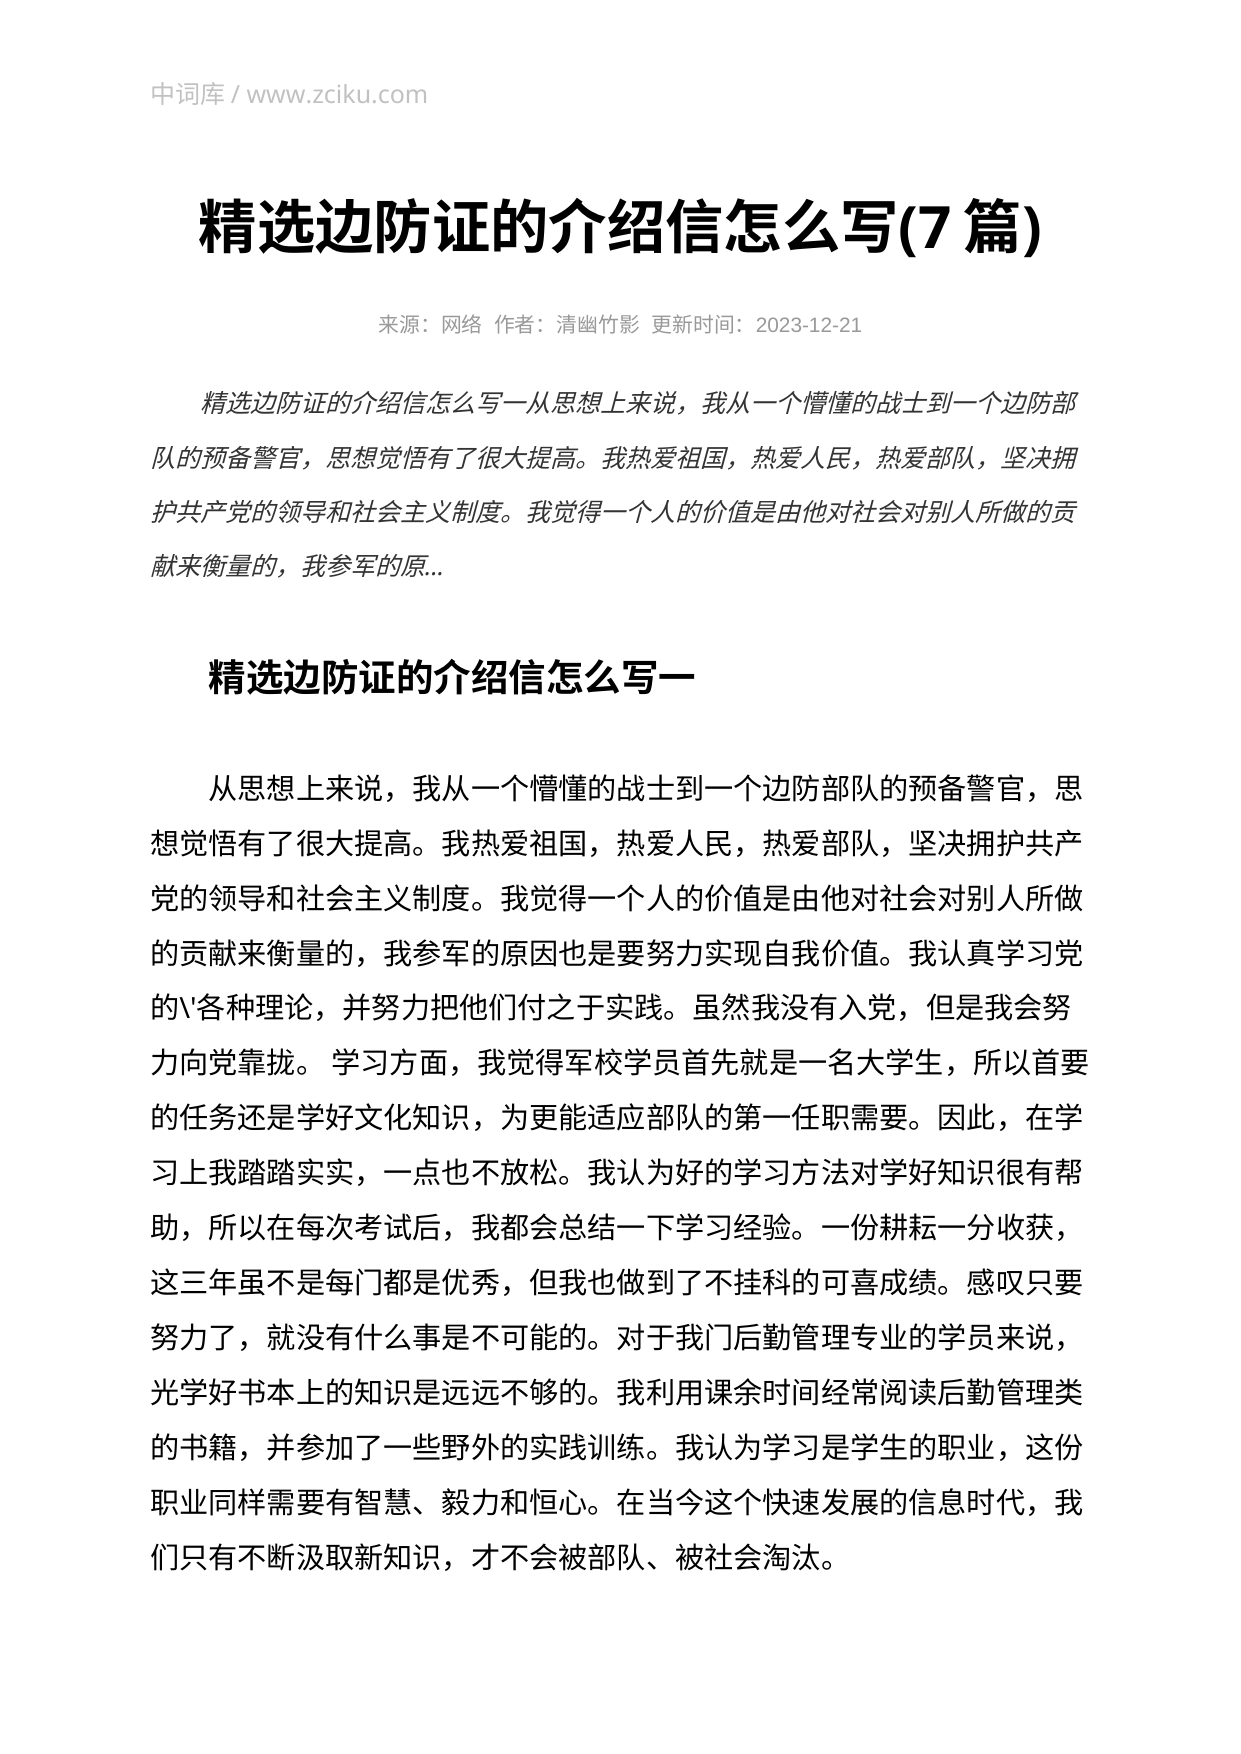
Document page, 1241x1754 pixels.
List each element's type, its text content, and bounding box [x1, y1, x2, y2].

text 精选边防证的介绍信怎么写一从思想上来说，我从一个懵懂的战士到一个边防部队的预备警官，思想觉悟有了很大提高。我热爱祖国，热爱人民，热爱部队，坚决拥护共产党的领导和社会主义制度。我觉得一个人的价值是由他对社会对别人所做的贡献来衡量的，我参军的原... [150, 384, 1090, 583]
text 精选边防证的介绍信怎么写一 [150, 648, 1090, 702]
text 从思想上来说，我从一个懵懂的战士到一个边防部队的预备警官，思想觉悟有了很大提高。我热爱祖国，热爱人民，热爱部队，坚决拥护共产党的领导和社会主义制度。我觉得一个人的价值是由他对社会对别人所做的贡献来衡量的，我参军的原因也是要努力实现自我价值。我认真学习党的\'各种理论，并努力把他们付之于实践。虽然我没有入党，但是我会努力向党靠拢。 学习方面，我觉得军校学员首先就是一名大学生，所以首要的任务还是学好文化知识，为更能适应部队的第一任职需要。因此，在学习上我踏踏实实，一点也不放松。我认为好的学习方法对学好知识很有帮助，所以在每次考试后，我都会总结一下学习经验。一份耕耘一分收获，这三年虽不是每门都是优秀，但我也做到了不挂科的可喜成绩。感叹只要努力了，就没有什么事是不可能的。对于我门后勤管理专业的学员来说，光学好书本上的知识是远远不够的。我利用课余时间经常阅读后勤管理类的书籍，并参加了一些野外的实践训练。我认为学习是学生的职业，这份职业同样需要有智慧、毅力和恒心。在当今这个快速发展的信息时代，我们只有不断汲取新知识，才不会被部队、被社会淘汰。 [150, 766, 1090, 1576]
text 来源：网络 作者：清幽竹影 更新时间：2023-12-21 [150, 313, 1090, 337]
subtitle 精选边防证的介绍信怎么写(7篇) [150, 181, 1090, 266]
